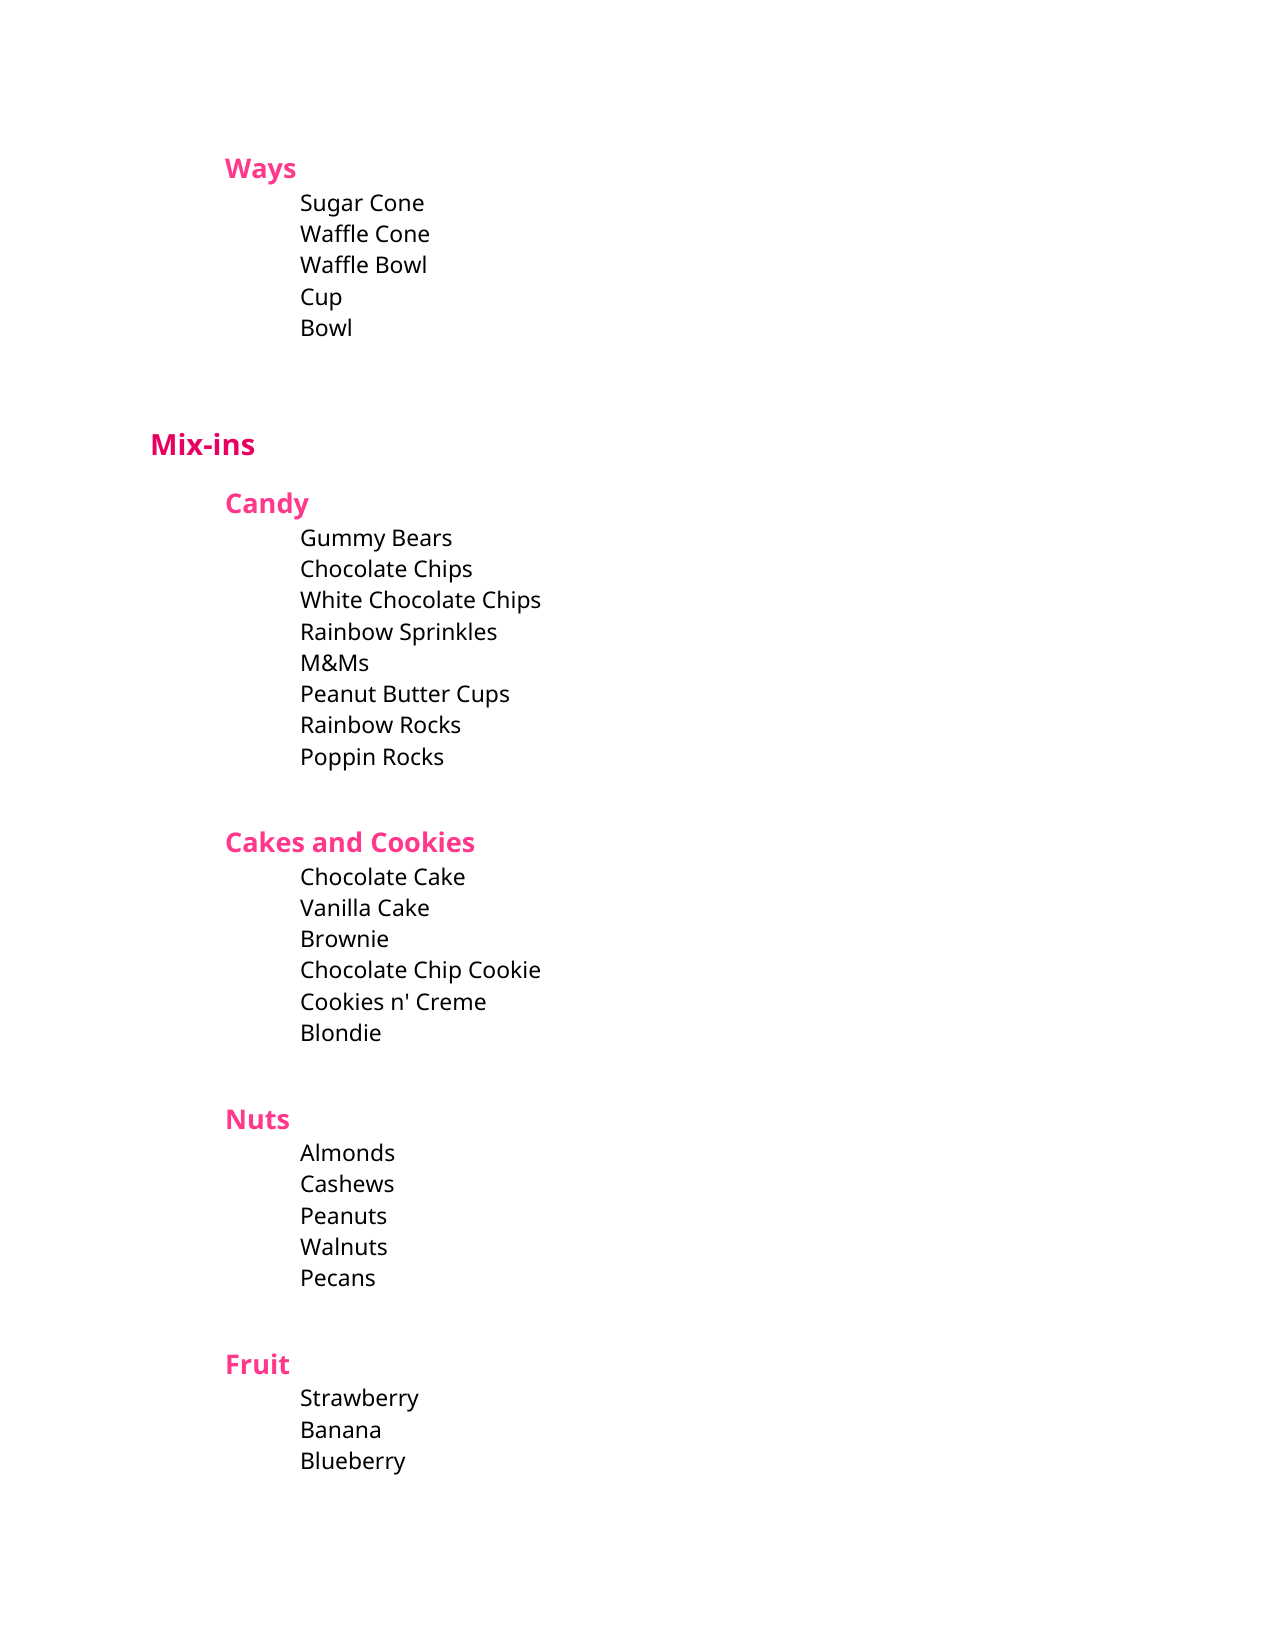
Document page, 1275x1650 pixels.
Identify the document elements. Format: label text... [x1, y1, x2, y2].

text Peanut Butter Cups [300, 678, 1125, 709]
text Sugar Cone [300, 187, 1125, 218]
subtitle Fruit [225, 1346, 1125, 1382]
text Almonds [300, 1137, 1125, 1168]
text Blondie [300, 1017, 1125, 1048]
text Cashews [300, 1168, 1125, 1200]
text Walnuts [300, 1231, 1125, 1262]
text White Chocolate Chips [300, 584, 1125, 616]
text Chocolate Chip Cookie [300, 954, 1125, 986]
text Waffle Bowl [300, 249, 1125, 281]
text Chocolate Chips [300, 553, 1125, 584]
text M&Ms [300, 647, 1125, 678]
text Strawberry [300, 1382, 1125, 1414]
text Blueberry [300, 1445, 1125, 1476]
text Cup [300, 281, 1125, 312]
subtitle Mix-ins [150, 424, 1125, 464]
text Brownie [300, 923, 1125, 954]
text Banana [300, 1414, 1125, 1445]
subtitle Ways [225, 150, 1125, 187]
text Vanilla Cake [300, 892, 1125, 923]
text Rainbow Rocks [300, 709, 1125, 741]
subtitle Candy [225, 485, 1125, 522]
subtitle Cakes and Cookies [225, 824, 1125, 861]
text Poppin Rocks [300, 741, 1125, 772]
text Gummy Bears [300, 522, 1125, 553]
subtitle Nuts [225, 1100, 1125, 1137]
text Waffle Cone [300, 218, 1125, 249]
text Bowl [300, 312, 1125, 343]
text Chocolate Cake [300, 861, 1125, 892]
text Cookies n' Creme [300, 986, 1125, 1017]
text Rainbow Sprinkles [300, 616, 1125, 647]
text Pecans [300, 1262, 1125, 1293]
text Peanuts [300, 1200, 1125, 1231]
